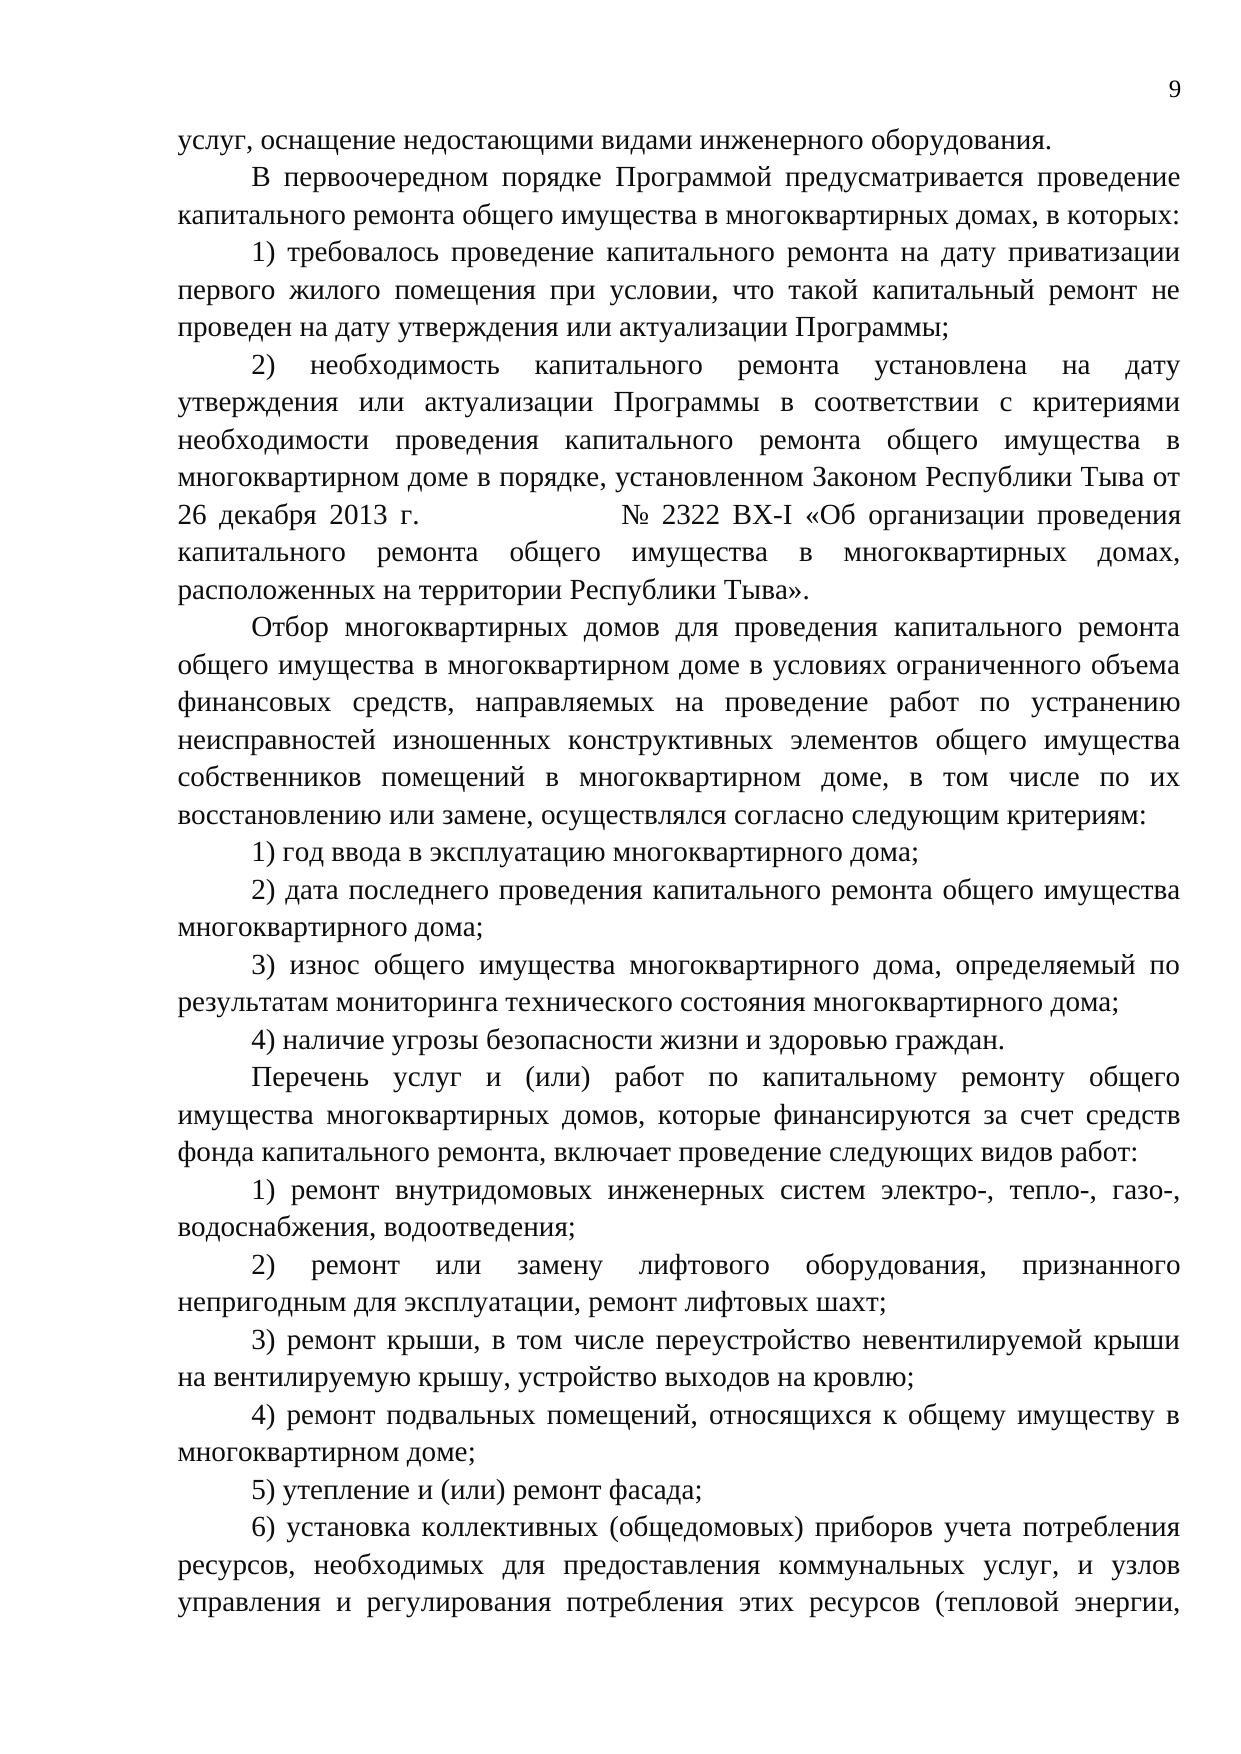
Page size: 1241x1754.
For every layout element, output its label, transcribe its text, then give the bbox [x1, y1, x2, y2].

text В первоочередном порядке Программой предусматривается проведение капитального ремонта общего имущества в многоквартирных домах, в которых: [177, 156, 1181, 231]
text 3) ремонт крыши, в том числе переустройство невентилируемой крыши на вентилируемую крышу, устройство выходов на кровлю; [177, 1318, 1181, 1393]
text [177, 1506, 1181, 1618]
text 3) износ общего имущества многоквартирного дома, определяемый по результатам мониторинга технического состояния многоквартирного дома; [177, 943, 1181, 1018]
text Отбор многоквартирных домов для проведения капитального ремонта общего имущества в многоквартирном доме в условиях ограниченного объема финансовых средств, направляемых на проведение работ по устранению неисправностей изношенных конструктивных элементов общего имущества собственников помещений в многоквартирном доме, в том числе по их восстановлению или замене, осуществлялся согласно следующим критериям: [177, 606, 1181, 831]
text Перечень услуг и (или) работ по капитальному ремонту общего имущества многоквартирных домов, которые финансируются за счет средств фонда капитального ремонта, включает проведение следующих видов работ: [177, 1056, 1181, 1168]
text 5) утепление и (или) ремонт фасада; [177, 1468, 1181, 1506]
text 1) ремонт внутридомовых инженерных систем электро-, тепло-, газо-, водоснабжения, водоотведения; [177, 1168, 1181, 1243]
text 2) необходимость капитального ремонта установлена на дату утверждения или актуализации Программы в соответствии с критериями необходимости проведения капитального ремонта общего имущества в многоквартирном доме в порядке, установленном Законом Республики Тыва от 26 декабря 2013 г. № 2322 ВХ-I «Об организации проведения капитального ремонта общего имущества в многоквартирных домах, расположенных на территории Республики Тыва». [177, 343, 1181, 606]
text 1) требовалось проведение капитального ремонта на дату приватизации первого жилого помещения при условии, что такой капитальный ремонт не проведен на дату утверждения или актуализации Программы; [177, 231, 1181, 343]
text 4) ремонт подвальных помещений, относящихся к общему имуществу в многоквартирном доме; [177, 1393, 1181, 1468]
text 2) дата последнего проведения капитального ремонта общего имущества многоквартирного дома; [177, 868, 1181, 943]
text 4) наличие угрозы безопасности жизни и здоровью граждан. [177, 1018, 1181, 1056]
text 2) ремонт или замену лифтового оборудования, признанного непригодным для эксплуатации, ремонт лифтовых шахт; [177, 1243, 1181, 1318]
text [177, 118, 1181, 156]
text 1) год ввода в эксплуатацию многоквартирного дома; [177, 831, 1181, 868]
